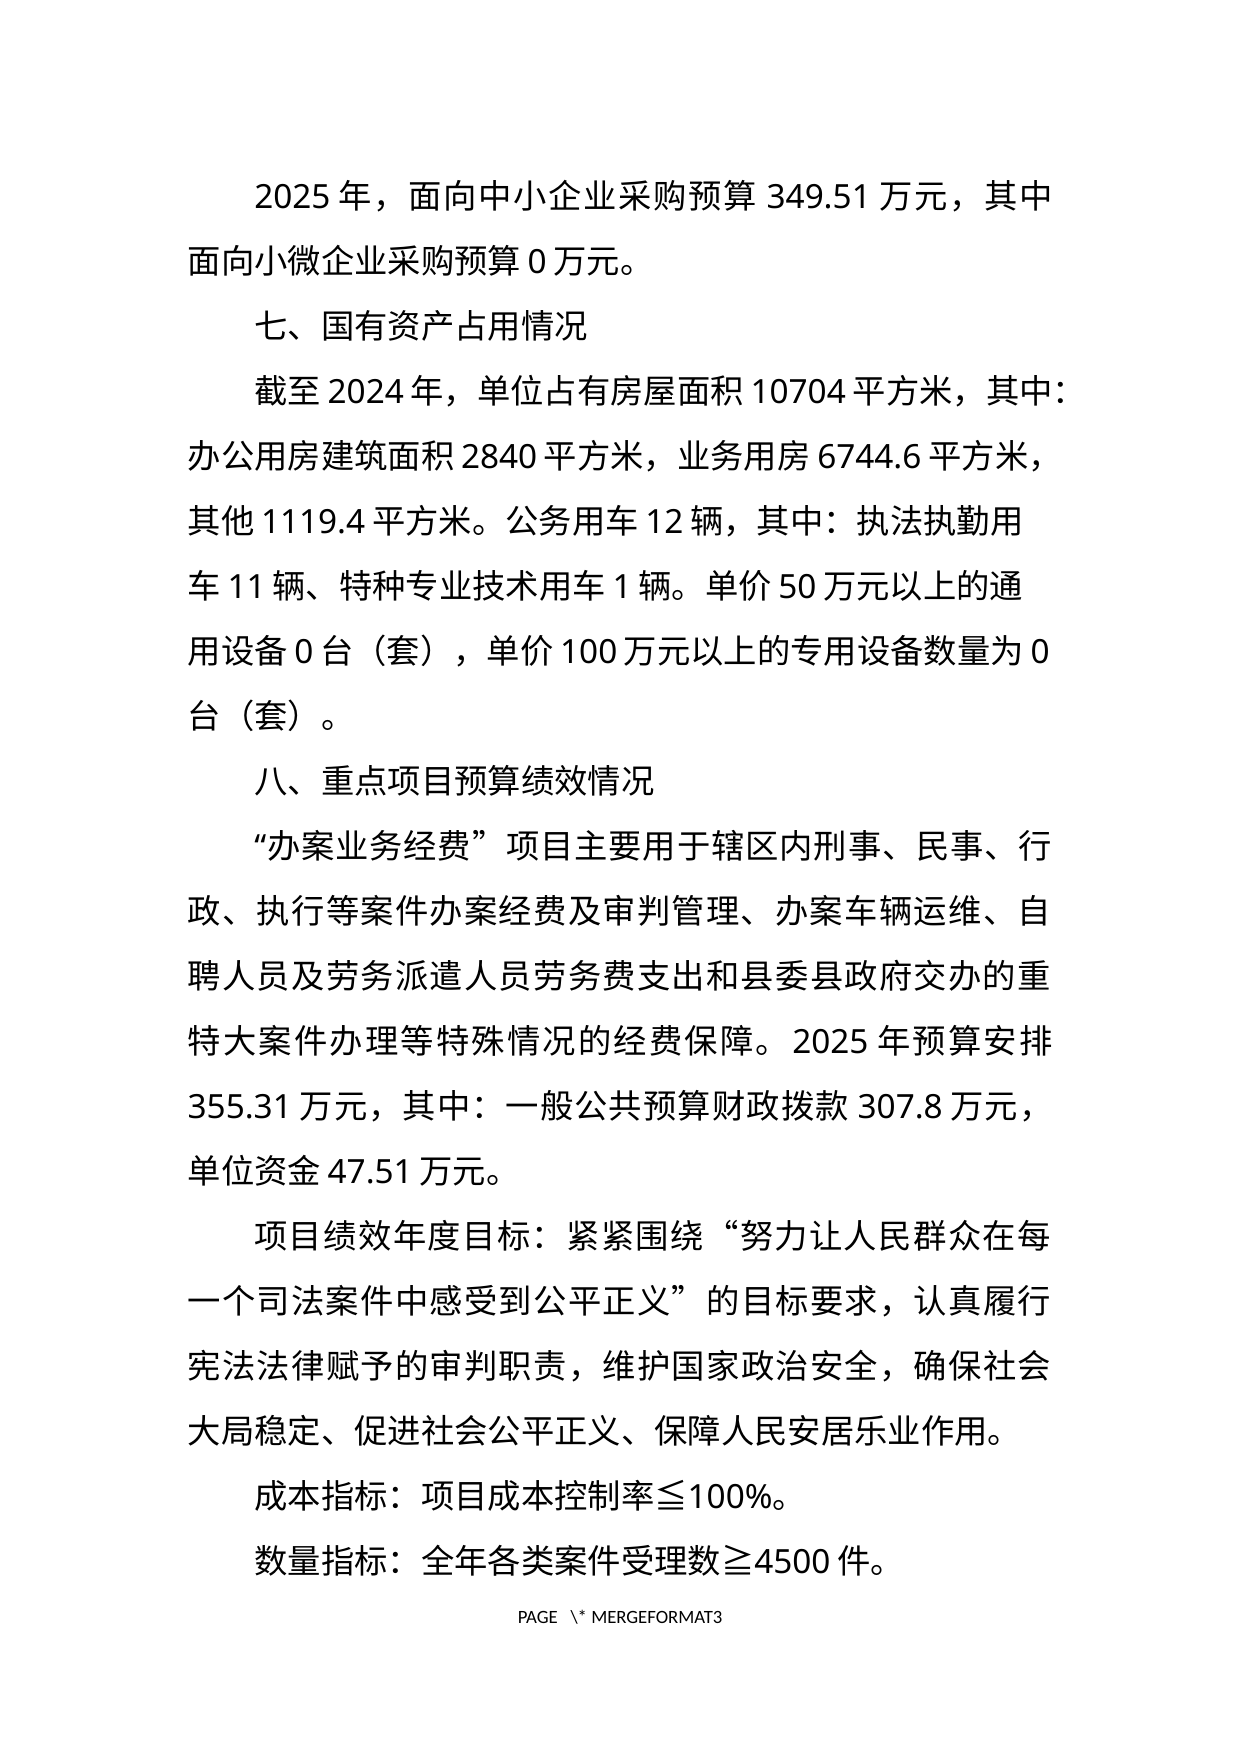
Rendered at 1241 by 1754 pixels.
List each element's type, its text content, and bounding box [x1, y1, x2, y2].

text 成本指标：项目成本控制率≦100%。 [187, 1462, 1053, 1527]
text 八、重点项目预算绩效情况 [187, 747, 1053, 812]
text 2025年，面向中小企业采购预算349.51万元，其中面向小微企业采购预算0万元。 [187, 162, 1053, 292]
text 截至2024年，单位占有房屋面积10704平方米，其中：办公用房建筑面积2840平方米，业务用房6744.6平方米，其他1119.4平方米。公务用车12辆，其中：执法执勤用车11辆、特种专业技术用车1辆。单价50万元以上的通用设备0台（套），单价100万元以上的专用设备数量为0台（套）。 [187, 357, 1053, 747]
text “办案业务经费”项目主要用于辖区内刑事、民事、行政、执行等案件办案经费及审判管理、办案车辆运维、自聘人员及劳务派遣人员劳务费支出和县委县政府交办的重特大案件办理等特殊情况的经费保障。2025年预算安排355.31万元，其中：一般公共预算财政拨款307.8万元，单位资金47.51万元。 [187, 812, 1053, 1202]
text 七、国有资产占用情况 [187, 292, 1053, 357]
text 数量指标：全年各类案件受理数≧4500件。 [187, 1527, 1053, 1592]
text 项目绩效年度目标：紧紧围绕“努力让人民群众在每一个司法案件中感受到公平正义”的目标要求，认真履行宪法法律赋予的审判职责，维护国家政治安全，确保社会大局稳定、促进社会公平正义、保障人民安居乐业作用。 [187, 1202, 1053, 1462]
